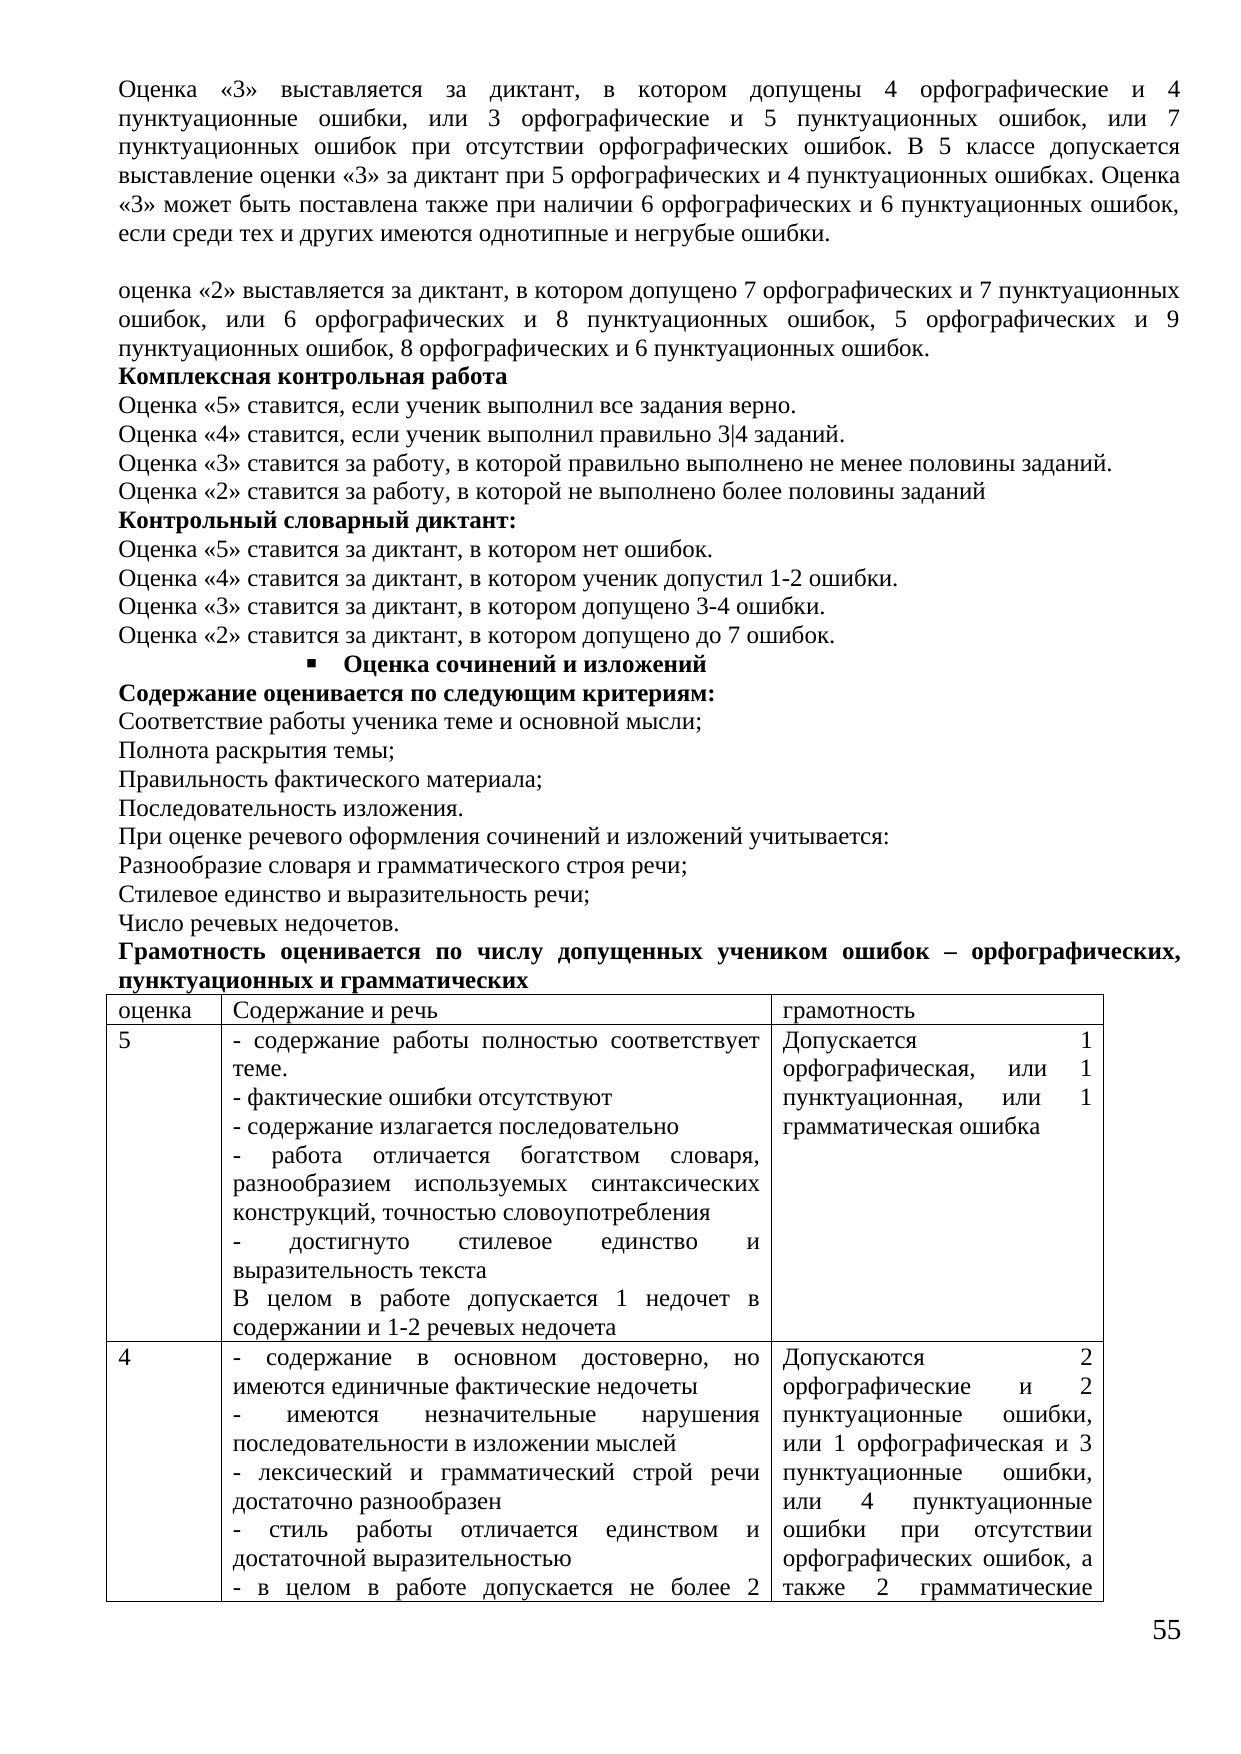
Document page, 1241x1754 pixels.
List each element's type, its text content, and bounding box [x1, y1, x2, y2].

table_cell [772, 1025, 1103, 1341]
text Оценка «3» ставится за работу, в которой правильно выполнено не менее половины заданий. [118, 448, 1181, 476]
text Контрольный словарный диктант: [118, 505, 1181, 534]
text Грамотность оценивается по числу допущенных учеником ошибок – орфографических, пунктуационных и грамматических [118, 936, 1181, 994]
text Соответствие работы ученика теме и основной мысли; [118, 706, 1181, 735]
text Оценка «2» ставится за диктант, в котором допущено до 7 ошибок. [118, 620, 1181, 649]
text оценка «2» выставляется за диктант, в котором допущено 7 орфографических и 7 пунктуационных ошибок, или 6 орфографических и 8 пунктуационных ошибок, 5 орфографических и 9 пунктуационных ошибок, 8 орфографических и 6 пунктуационных ошибок. [118, 275, 1181, 361]
text Оценка «5» ставится, если ученик выполнил все задания верно. [118, 390, 1181, 419]
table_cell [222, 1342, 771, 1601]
text Полнота раскрытия темы; [118, 735, 1181, 764]
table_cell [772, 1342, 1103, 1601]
text Правильность фактического материала; [118, 764, 1181, 793]
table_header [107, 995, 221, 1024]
text При оценке речевого оформления сочинений и изложений учитывается: [118, 821, 1181, 850]
text Стилевое единство и выразительность речи; [118, 879, 1181, 908]
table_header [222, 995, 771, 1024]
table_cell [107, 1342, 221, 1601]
text Оценка «4» ставится, если ученик выполнил правильно 3|4 заданий. [118, 419, 1181, 448]
text Комплексная контрольная работа [118, 361, 1181, 390]
text Последовательность изложения. [118, 793, 1181, 821]
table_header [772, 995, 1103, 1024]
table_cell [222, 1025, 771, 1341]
text Оценка «4» ставится за диктант, в котором ученик допустил 1-2 ошибки. [118, 563, 1181, 591]
text Оценка «2» ставится за работу, в которой не выполнено более половины заданий [118, 476, 1181, 505]
text Оценка «3» выставляется за диктант, в котором допущены 4 орфографические и 4 пунктуационные ошибки, или 3 орфографические и 5 пунктуационных ошибок, или 7 пунктуационных ошибок при отсутствии орфографических ошибок. В 5 классе допускается выставление оценки «3» за диктант при 5 орфографических и 4 пунктуационных ошибках. Оценка «3» может быть поставлена также при наличии 6 орфографических и 6 пунктуационных ошибок, если среди тех и других имеются однотипные и негрубые ошибки. [118, 74, 1181, 246]
list Оценка сочинений и изложений [306, 649, 1181, 678]
text Содержание оценивается по следующим критериям: [118, 678, 1181, 706]
text Число речевых недочетов. [118, 908, 1181, 936]
text Оценка «5» ставится за диктант, в котором нет ошибок. [118, 534, 1181, 563]
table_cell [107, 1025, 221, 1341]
text Разнообразие словаря и грамматического строя речи; [118, 850, 1181, 879]
text Оценка «3» ставится за диктант, в котором допущено 3-4 ошибки. [118, 591, 1181, 620]
